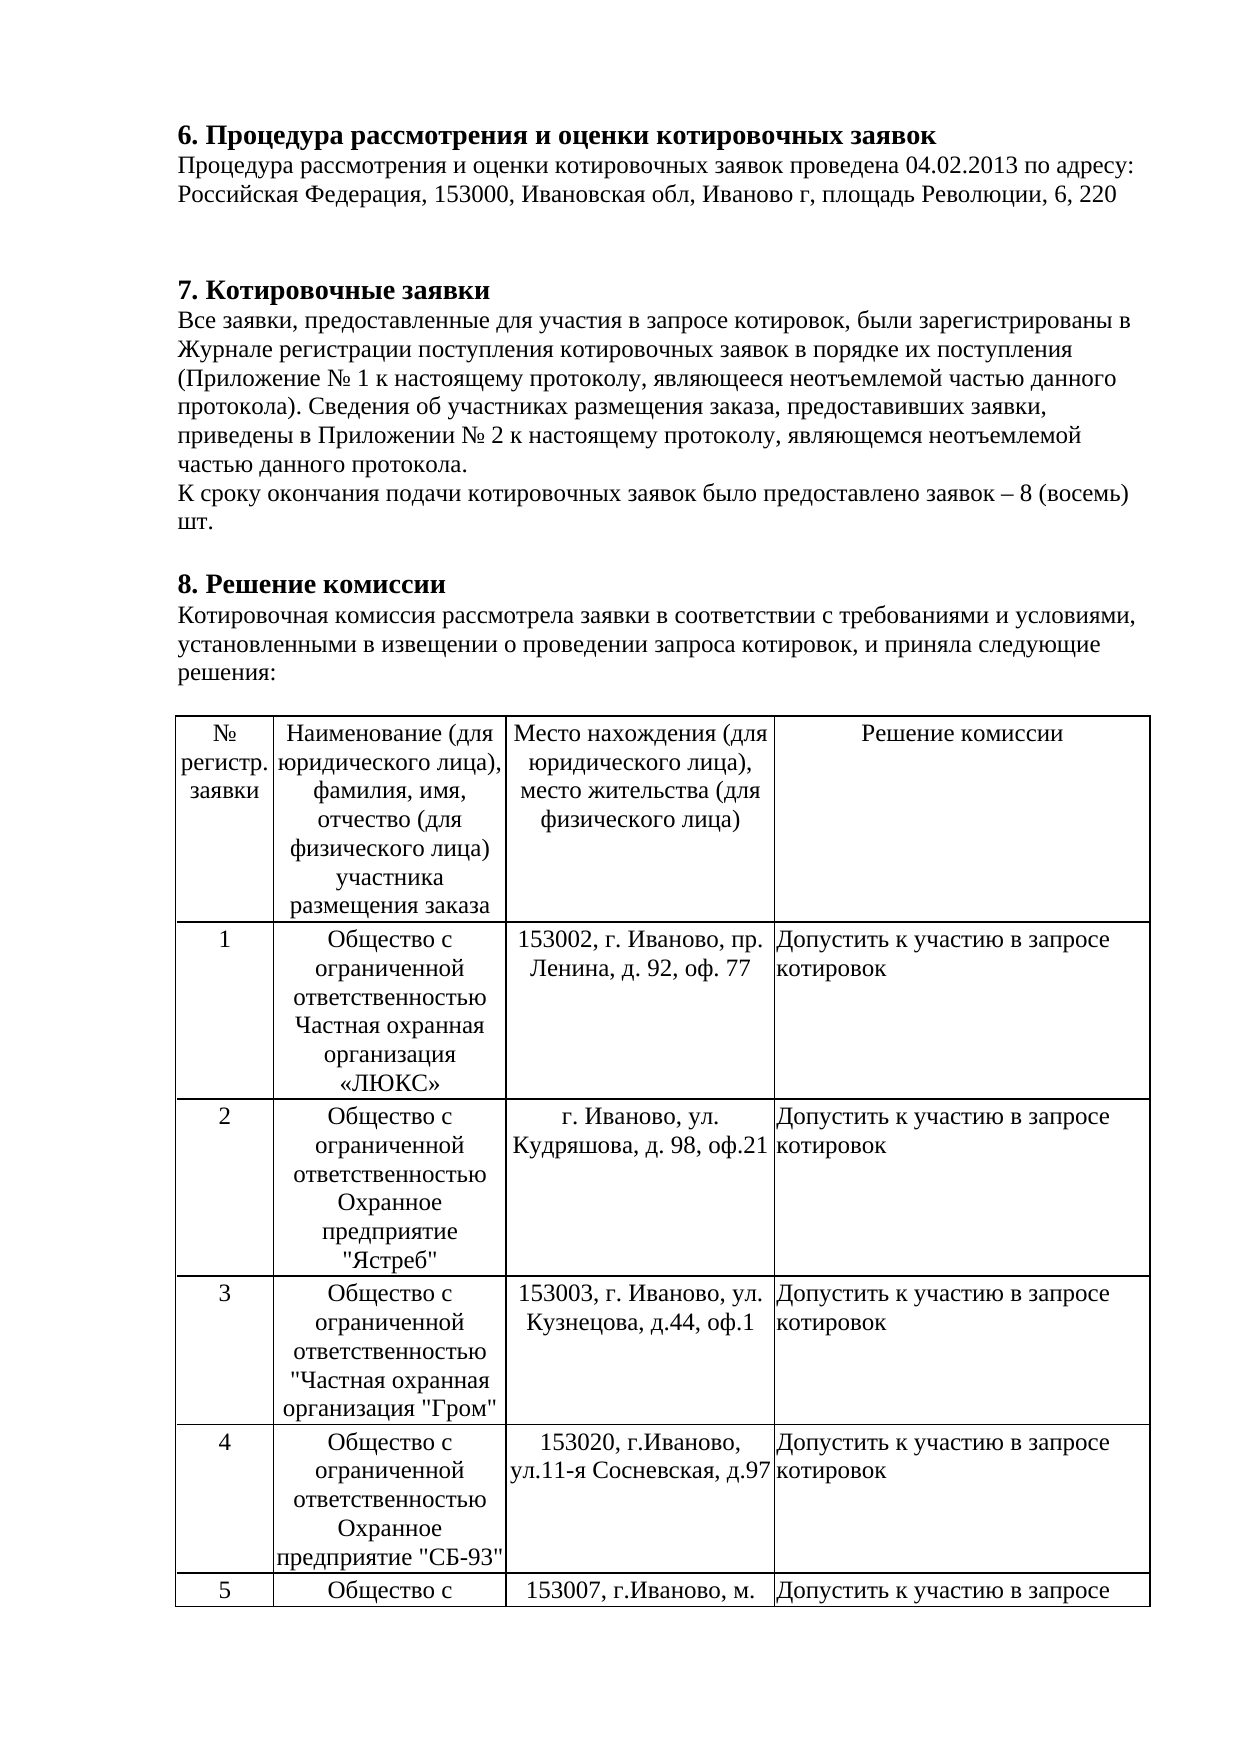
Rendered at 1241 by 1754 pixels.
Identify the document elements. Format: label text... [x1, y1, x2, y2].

table_cell Общество с ограниченной ответственностью Охранное предприятие "Ястреб" [274, 1100, 505, 1275]
text 6. Процедура рассмотрения и оценки котировочных заявок [177, 118, 1152, 151]
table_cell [507, 1574, 774, 1606]
table_cell 4 [176, 1425, 273, 1572]
text 8. Решение комиссии [177, 568, 1152, 600]
table_cell Общество с ограниченной ответственностью Охранное предприятие "СБ-93" [274, 1425, 505, 1572]
table_cell Общество с ограниченной ответственностью Частная охранная организация «ЛЮКС» [274, 923, 505, 1098]
table_header Наименование (для юридического лица), фамилия, имя, отчество (для физического лица) участника размещения заказа [274, 717, 505, 921]
text 7. Котировочные заявки [177, 273, 1152, 305]
table_cell Допустить к участию в запросе котировок [775, 923, 1149, 1098]
table_cell 153002, г. Иваново, пр. Ленина, д. 92, оф. 77 [507, 923, 774, 1098]
table_cell 5 [176, 1573, 273, 1606]
text Котировочная комиссия рассмотрела заявки в соответствии с требованиями и условиями, установленными в извещении о проведении запроса котировок, и приняла следующие решения: [177, 600, 1152, 686]
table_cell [775, 1574, 1149, 1606]
table_header Место нахождения (для юридического лица), место жительства (для физического лица) [507, 717, 774, 921]
table_cell Допустить к участию в запросе котировок [775, 1425, 1149, 1572]
table_cell 2 [176, 1099, 273, 1275]
table_cell 153020, г.Иваново, ул.11-я Сосневская, д.97 [507, 1425, 774, 1572]
table_cell Допустить к участию в запросе котировок [775, 1277, 1149, 1424]
table_cell Допустить к участию в запросе котировок [775, 1100, 1149, 1275]
table_cell 153003, г. Иваново, ул. Кузнецова, д.44, оф.1 [507, 1277, 774, 1424]
table_cell Общество с ограниченной ответственностью "Частная охранная организация "Гром" [274, 1277, 505, 1424]
text Процедура рассмотрения и оценки котировочных заявок проведена 04.02.2013 по адресу: Российская Федерация, 153000, Ивановская обл, Иваново г, площадь Революции, 6, 220 [177, 151, 1152, 208]
table_cell 3 [176, 1276, 273, 1424]
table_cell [274, 1574, 505, 1606]
table_cell г. Иваново, ул. Кудряшова, д. 98, оф.21 [507, 1100, 774, 1275]
table_cell 1 [176, 922, 273, 1098]
text К сроку окончания подачи котировочных заявок было предоставлено заявок – 8 (восемь) шт. [177, 478, 1152, 535]
text Все заявки, предоставленные для участия в запросе котировок, были зарегистрированы в Журнале регистрации поступления котировочных заявок в порядке их поступления (Приложение № 1 к настоящему протоколу, являющееся неотъемлемой частью данного протокола). Сведения об участниках размещения заказа, предоставивших заявки, приведены в Приложении № 2 к настоящему протоколу, являющемся неотъемлемой частью данного протокола. [177, 305, 1152, 478]
table_header № регистр. заявки [176, 717, 273, 921]
table_header Решение комиссии [775, 717, 1149, 921]
